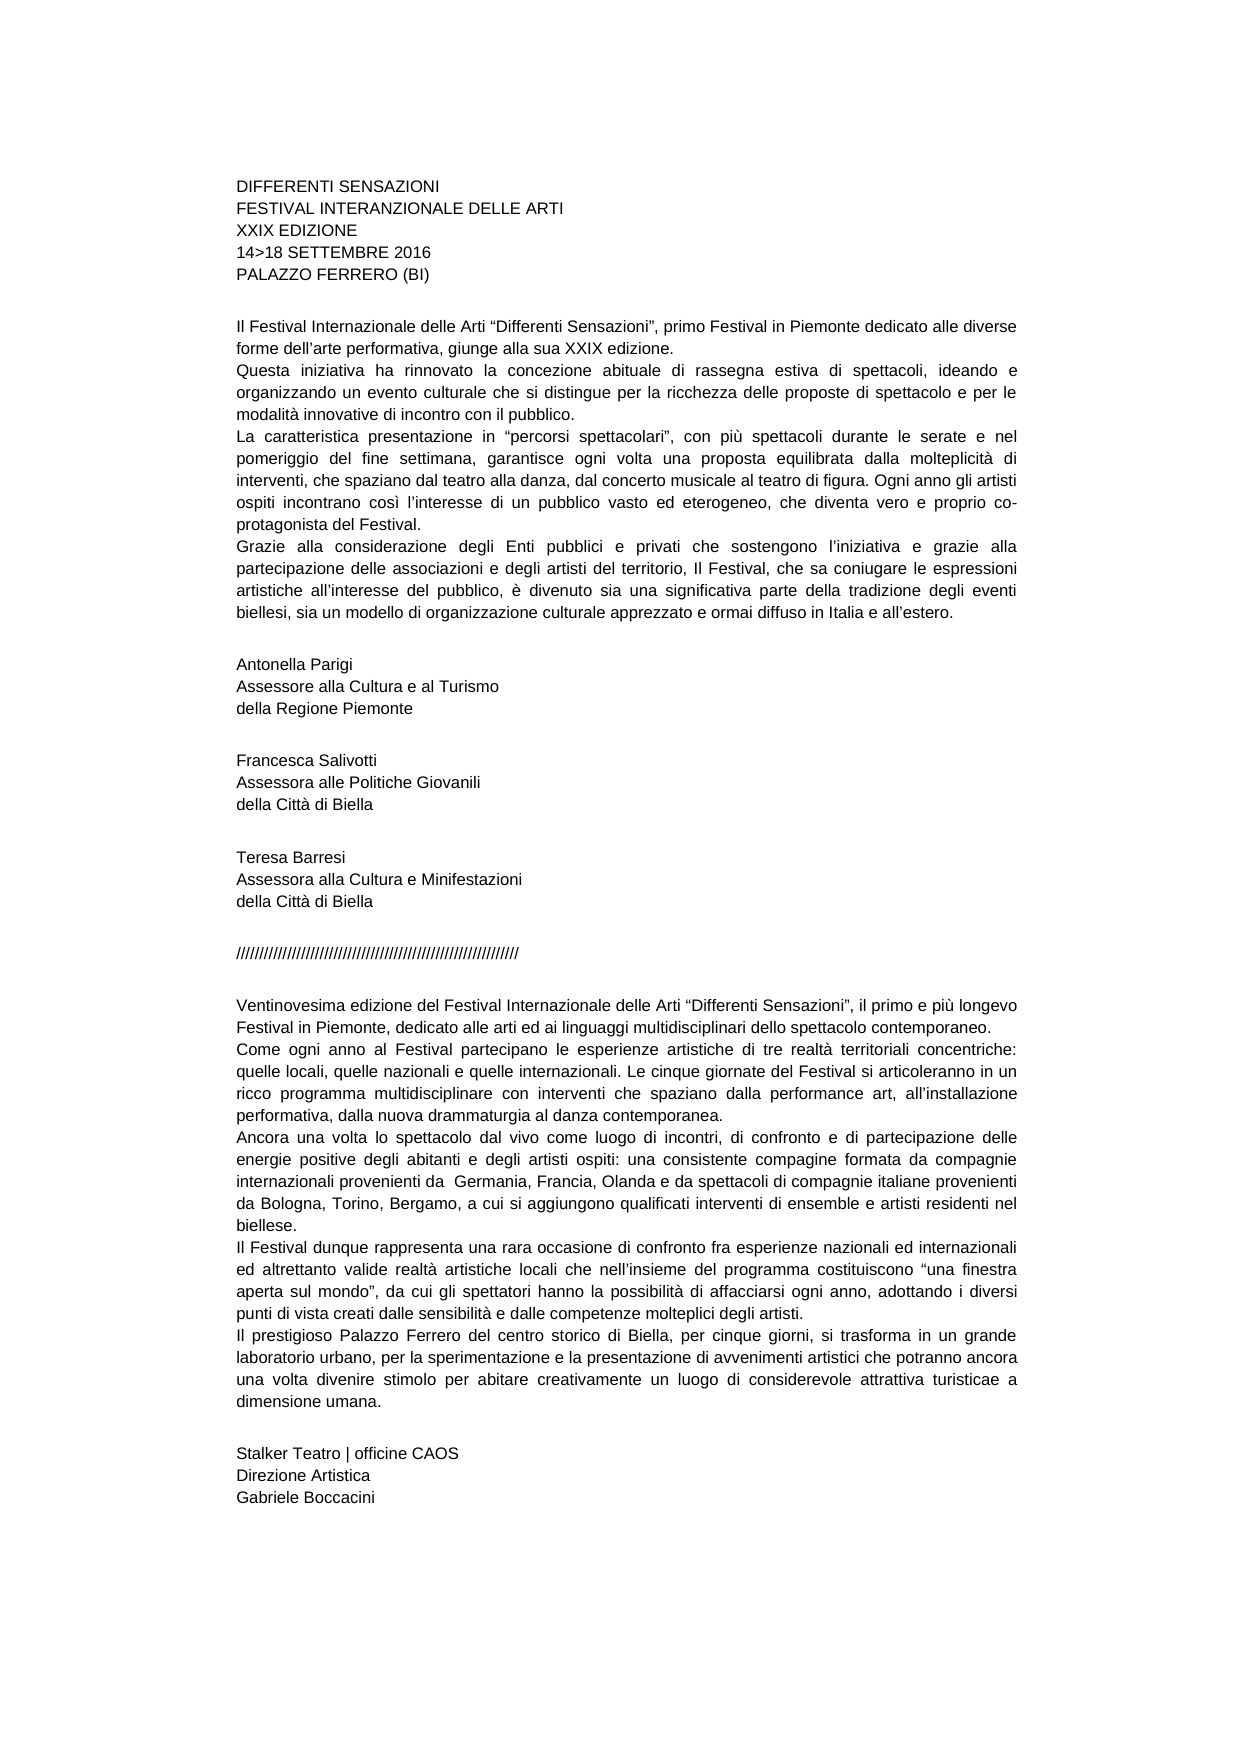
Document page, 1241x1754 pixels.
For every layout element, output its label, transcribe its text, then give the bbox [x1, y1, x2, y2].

text Ventinovesima edizione del Festival Internazionale delle Arti “Differenti Sensazioni”, il primo e più longevo Festival in Piemonte, dedicato alle arti ed ai linguaggi multidisciplinari dello spettacolo contemporaneo. [236, 996, 1018, 1037]
text ///////////////////////////////////////////////////////////// [236, 943, 1018, 963]
text della Città di Biella [236, 891, 1018, 911]
text Come ogni anno al Festival partecipano le esperienze artistiche di tre realtà territoriali concentriche: quelle locali, quelle nazionali e quelle internazionali. Le cinque giornate del Festival si articoleranno in un ricco programma multidisciplinare con interventi che spaziano dalla performance art, all’installazione performativa, dalla nuova drammaturgia al danza contemporanea. [236, 1040, 1018, 1125]
text Teresa Barresi [236, 847, 1018, 867]
text DIFFERENTI SENSAZIONI [236, 177, 1018, 196]
text Antonella Parigi [236, 655, 1018, 674]
text Assessora alla Cultura e Minifestazioni [236, 869, 1018, 888]
text Il prestigioso Palazzo Ferrero del centro storico di Biella, per cinque giorni, si trasforma in un grande laboratorio urbano, per la sperimentazione e la presentazione di avvenimenti artistici che potranno ancora una volta divenire stimolo per abitare creativamente un luogo di considerevole attrattiva turisticae a dimensione umana. [236, 1325, 1018, 1411]
text della Città di Biella [236, 795, 1018, 814]
text FESTIVAL INTERANZIONALE DELLE ARTI [236, 199, 1018, 218]
text 14>18 SETTEMBRE 2016 [236, 243, 1018, 262]
text Questa iniziativa ha rinnovato la concezione abituale di rassegna estiva di spettacoli, ideando e organizzando un evento culturale che si distingue per la ricchezza delle proposte di spettacolo e per le modalità innovative di incontro con il pubblico. [236, 361, 1018, 424]
text Il Festival dunque rappresenta una rara occasione di confronto fra esperienze nazionali ed internazionali ed altrettanto valide realtà artistiche locali che nell’insieme del programma costituiscono “una finestra aperta sul mondo”, da cui gli spettatori hanno la possibilità di affacciarsi ogni anno, adottando i diversi punti di vista creati dalle sensibilità e dalle competenze molteplici degli artisti. [236, 1237, 1018, 1323]
text Assessora alle Politiche Giovanili [236, 773, 1018, 792]
text Direzione Artistica [236, 1466, 1018, 1485]
text Ancora una volta lo spettacolo dal vivo come luogo di incontri, di confronto e di partecipazione delle energie positive degli abitanti e degli artisti ospiti: una consistente compagine formata da compagnie internazionali provenienti da Germania, Francia, Olanda e da spettacoli di compagnie italiane provenienti da Bologna, Torino, Bergamo, a cui si aggiungono qualificati interventi di ensemble e artisti residenti nel biellese. [236, 1128, 1018, 1235]
text Assessore alla Cultura e al Turismo [236, 677, 1018, 696]
text Il Festival Internazionale delle Arti “Differenti Sensazioni”, primo Festival in Piemonte dedicato alle diverse forme dell’arte performativa, giunge alla sua XXIX edizione. [236, 317, 1018, 358]
text Grazie alla considerazione degli Enti pubblici e privati che sostengono l’iniziativa e grazie alla partecipazione delle associazioni e degli artisti del territorio, Il Festival, che sa coniugare le espressioni artistiche all’interesse del pubblico, è divenuto sia una significativa parte della tradizione degli eventi biellesi, sia un modello di organizzazione culturale apprezzato e ormai diffuso in Italia e all’estero. [236, 537, 1018, 622]
text XXIX EDIZIONE [236, 221, 1018, 240]
text Francesca Salivotti [236, 751, 1018, 770]
text La caratteristica presentazione in “percorsi spettacolari”, con più spettacoli durante le serate e nel pomeriggio del fine settimana, garantisce ogni volta una proposta equilibrata dalla molteplicità di interventi, che spaziano dal teatro alla danza, dal concerto musicale al teatro di figura. Ogni anno gli artisti ospiti incontrano così l’interesse di un pubblico vasto ed eterogeneo, che diventa vero e proprio co-protagonista del Festival. [236, 427, 1018, 534]
text PALAZZO FERRERO (BI) [236, 265, 1018, 284]
text Gabriele Boccacini [236, 1487, 1018, 1507]
text della Regione Piemonte [236, 699, 1018, 718]
text Stalker Teatro | officine CAOS [236, 1443, 1018, 1463]
